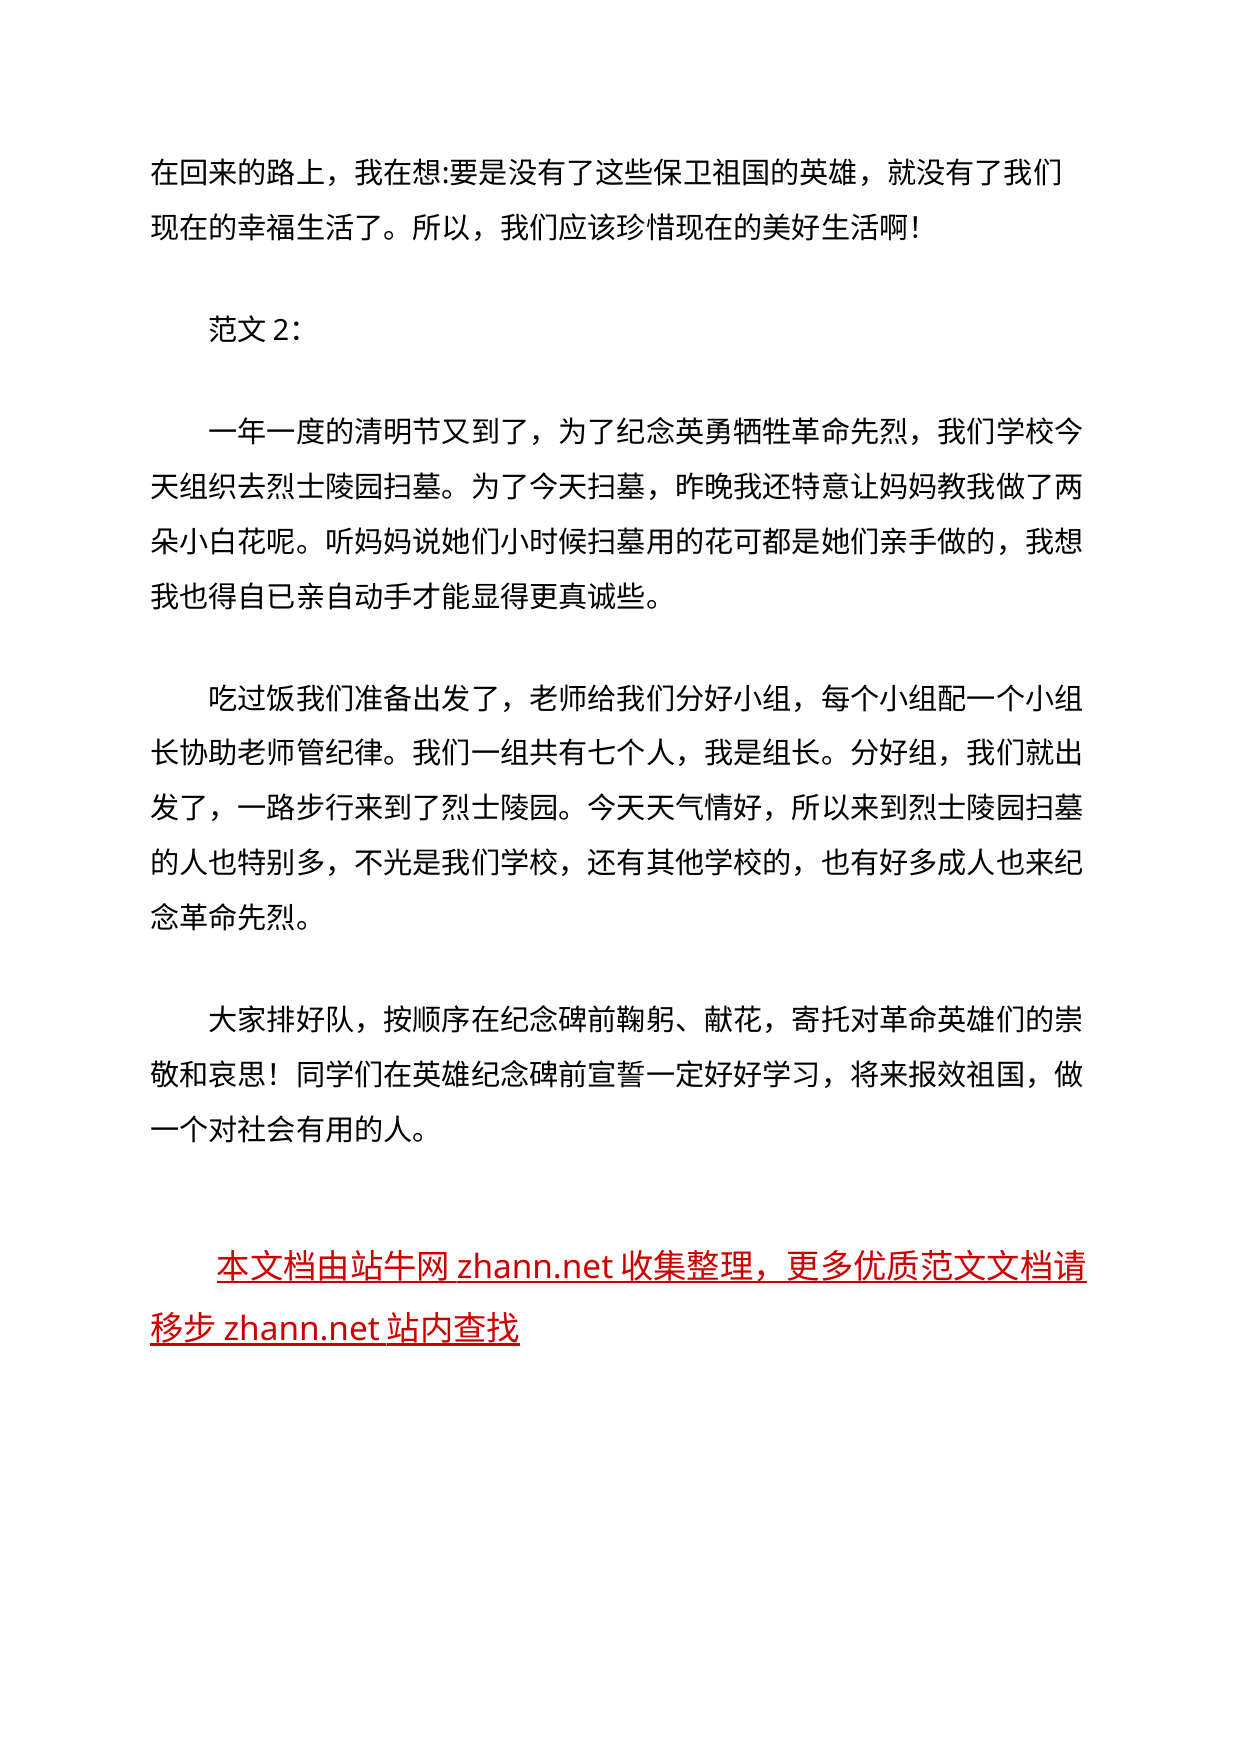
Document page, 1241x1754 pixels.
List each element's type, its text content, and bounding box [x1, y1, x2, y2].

text 范文2： [150, 307, 1090, 349]
text 一年一度的清明节又到了，为了纪念英勇牺牲革命先烈，我们学校今天组织去烈士陵园扫墓。为了今天扫墓，昨晚我还特意让妈妈教我做了两朵小白花呢。听妈妈说她们小时候扫墓用的花可都是她们亲手做的，我想我也得自已亲自动手才能显得更真诚些。 [150, 409, 1090, 616]
text 吃过饭我们准备出发了，老师给我们分好小组，每个小组配一个小组长协助老师管纪律。我们一组共有七个人，我是组长。分好组，我们就出发了，一路步行来到了烈士陵园。今天天气情好，所以来到烈士陵园扫墓的人也特别多，不光是我们学校，还有其他学校的，也有好多成人也来纪念革命先烈。 [150, 675, 1090, 937]
text 大家排好队，按顺序在纪念碑前鞠躬、献花，寄托对革命英雄们的崇敬和哀思！同学们在英雄纪念碑前宣誓一定好好学习，将来报效祖国，做一个对社会有用的人。 [150, 997, 1090, 1149]
text 本文档由站牛网zhann.net收集整理，更多优质范文文档请移步zhann.net站内查找 [150, 1239, 1090, 1351]
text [150, 150, 1090, 247]
